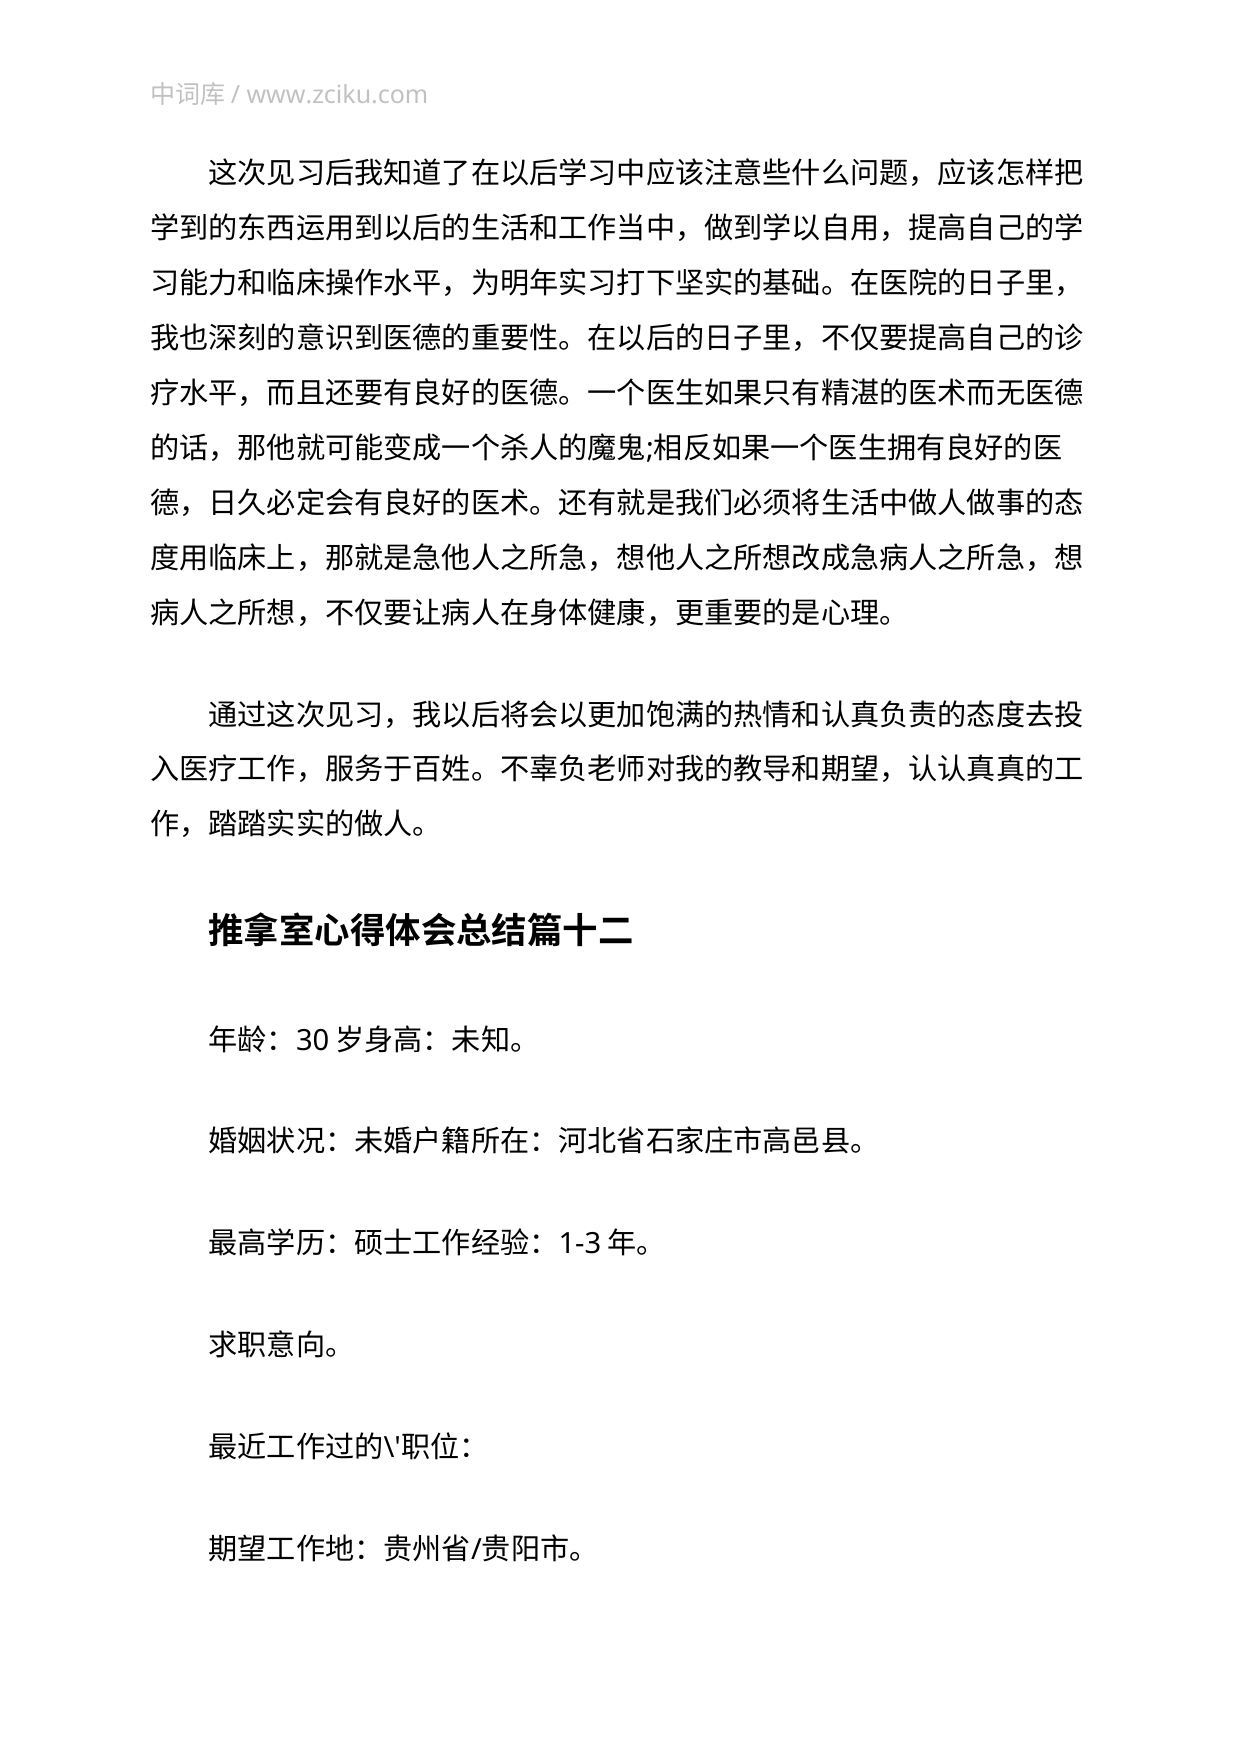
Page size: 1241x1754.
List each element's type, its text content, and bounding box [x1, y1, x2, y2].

text 通过这次见习，我以后将会以更加饱满的热情和认真负责的态度去投入医疗工作，服务于百姓。不辜负老师对我的教导和期望，认认真真的工作，踏踏实实的做人。 [150, 691, 1090, 843]
text 这次见习后我知道了在以后学习中应该注意些什么问题，应该怎样把学到的东西运用到以后的生活和工作当中，做到学以自用，提高自己的学习能力和临床操作水平，为明年实习打下坚实的基础。在医院的日子里，我也深刻的意识到医德的重要性。在以后的日子里，不仅要提高自己的诊疗水平，而且还要有良好的医德。一个医生如果只有精湛的医术而无医德的话，那他就可能变成一个杀人的魔鬼;相反如果一个医生拥有良好的医德，日久必定会有良好的医术。还有就是我们必须将生活中做人做事的态度用临床上，那就是急他人之所急，想他人之所想改成急病人之所急，想病人之所想，不仅要让病人在身体健康，更重要的是心理。 [150, 150, 1090, 632]
text 期望工作地：贵州省/贵阳市。 [150, 1526, 1090, 1568]
text 婚姻状况：未婚户籍所在：河北省石家庄市高邑县。 [150, 1118, 1090, 1160]
text 推拿室心得体会总结篇十二 [150, 903, 1090, 954]
text 最近工作过的\'职位： [150, 1423, 1090, 1466]
text 最高学历：硕士工作经验：1-3年。 [150, 1220, 1090, 1262]
text 求职意向。 [150, 1322, 1090, 1364]
text 年龄：30岁身高：未知。 [150, 1016, 1090, 1058]
